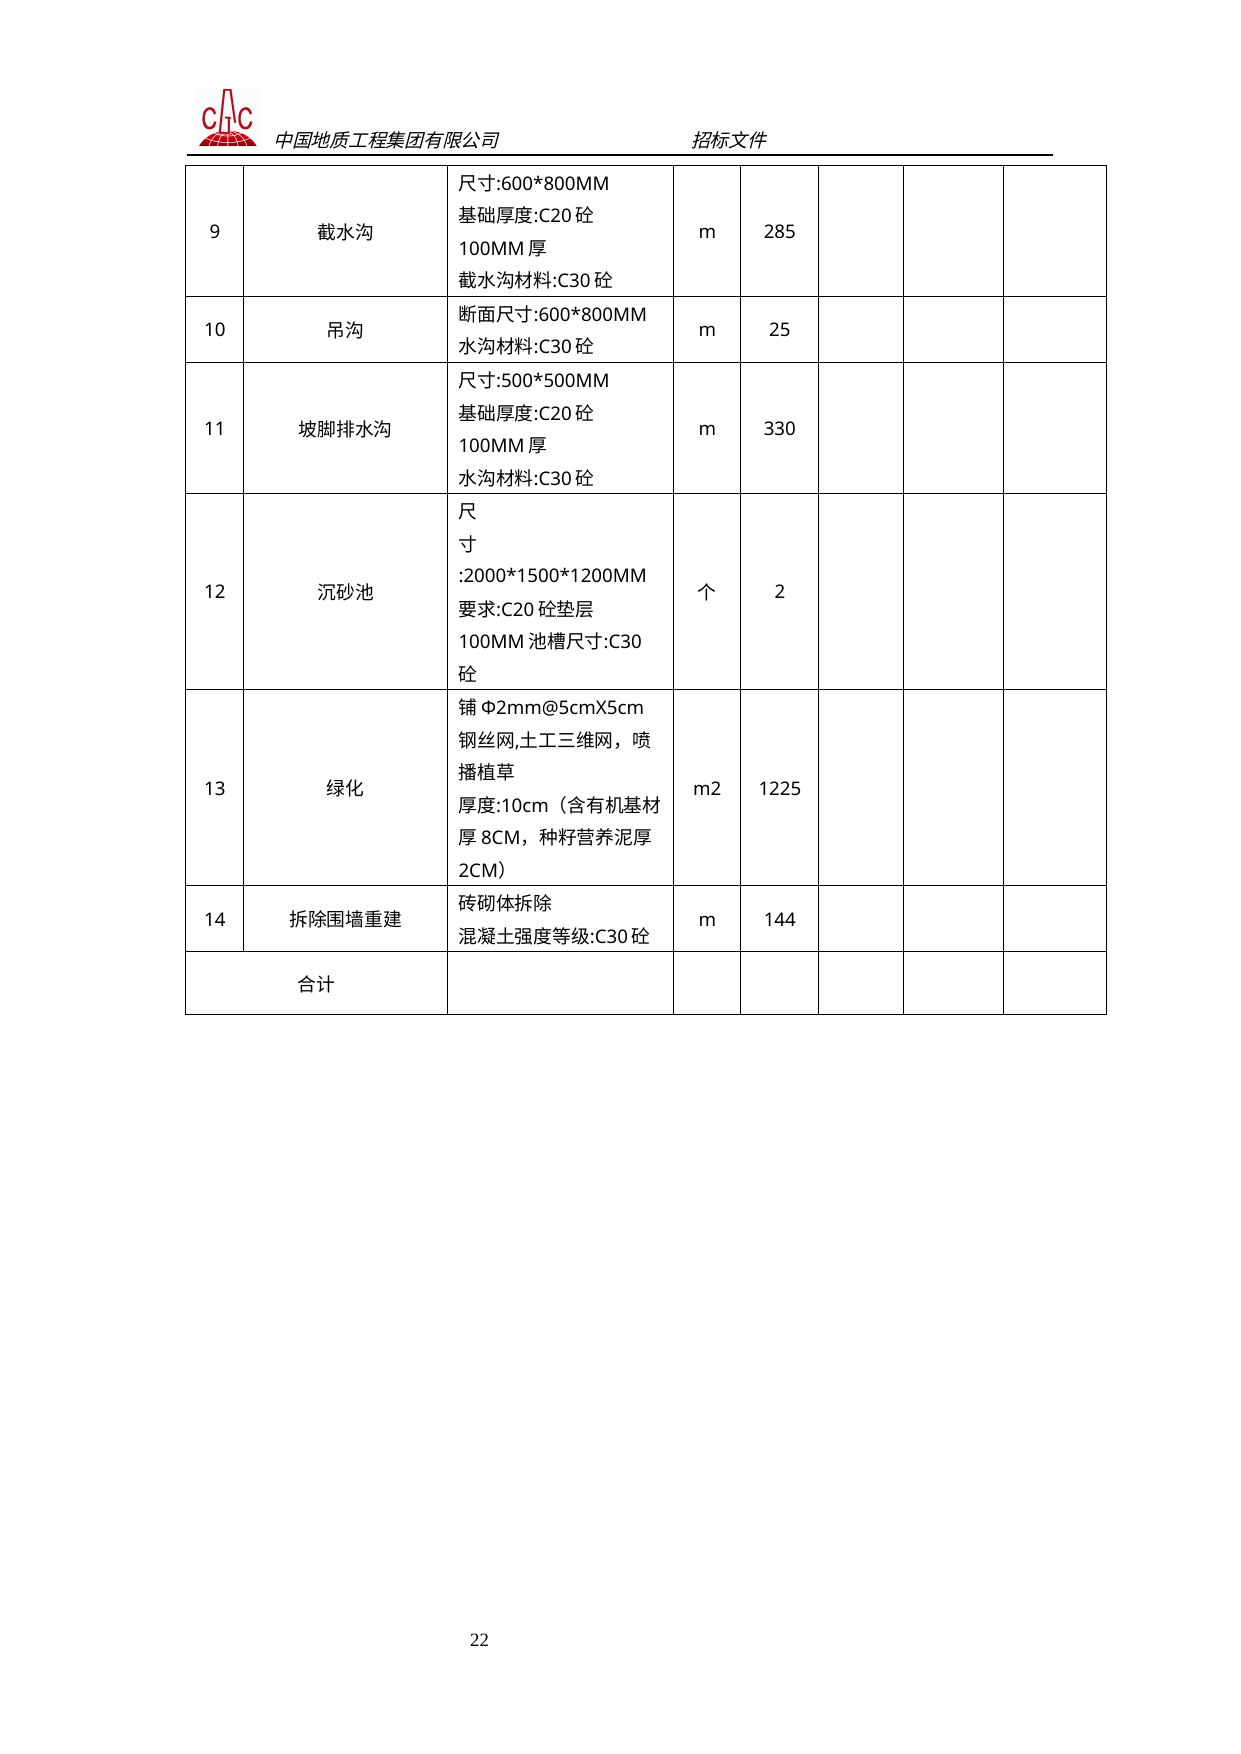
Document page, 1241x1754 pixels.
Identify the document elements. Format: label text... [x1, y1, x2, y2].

table_cell [819, 886, 903, 951]
table_cell [1004, 952, 1106, 1014]
table_cell 坡脚排水沟 [244, 363, 447, 493]
table_cell [904, 494, 1003, 689]
table_cell [904, 363, 1003, 493]
table_cell m2 [674, 690, 740, 885]
table_cell 铺Φ2mm@5cmX5cm钢丝网,土工三维网，喷播植草 厚度:10cm（含有机基材厚8CM，种籽营养泥厚2CM） [448, 690, 673, 885]
table_cell 尺寸:600*800MM 基础厚度:C20砼100MM厚 截水沟材料:C30砼 [448, 166, 673, 296]
table_cell [1004, 690, 1106, 885]
table_cell [904, 952, 1003, 1014]
table_cell 砖砌体拆除 混凝土强度等级:C30砼 [448, 886, 673, 951]
table_cell [904, 166, 1003, 296]
table_cell [1004, 297, 1106, 362]
table_cell [1004, 363, 1106, 493]
table_cell [819, 494, 903, 689]
table_cell 12 [186, 494, 243, 689]
picture [197, 88, 259, 147]
table_cell [1004, 166, 1106, 296]
table_cell [819, 690, 903, 885]
table_cell [1004, 886, 1106, 951]
table_cell 9 [186, 166, 243, 296]
table_cell 断面尺寸:600*800MM 水沟材料:C30砼 [448, 297, 673, 362]
table_cell 截水沟 [244, 166, 447, 296]
table_cell 尺寸:500*500MM 基础厚度:C20砼100MM厚 水沟材料:C30砼 [448, 363, 673, 493]
table_cell 沉砂池 [244, 494, 447, 689]
table_cell 11 [186, 363, 243, 493]
table_cell [904, 297, 1003, 362]
table_cell 13 [186, 690, 243, 885]
table_cell [448, 952, 673, 1014]
table_cell 14 [186, 886, 243, 951]
table_cell m [674, 886, 740, 951]
table_cell m [674, 363, 740, 493]
table_cell 285 [741, 166, 818, 296]
table_cell 1225 [741, 690, 818, 885]
table_cell 2 [741, 494, 818, 689]
table_cell 拆除围墙重建 [244, 886, 447, 951]
table_cell 尺寸:2000*1500*1200MM 要求:C20砼垫层100MM池槽尺寸:C30砼 [448, 494, 673, 689]
table_cell 吊沟 [244, 297, 447, 362]
table_cell 绿化 [244, 690, 447, 885]
table_cell m [674, 297, 740, 362]
table_cell 25 [741, 297, 818, 362]
table_cell [904, 690, 1003, 885]
table_cell [819, 952, 903, 1014]
table_cell [741, 952, 818, 1014]
table_cell 10 [186, 297, 243, 362]
table_cell 144 [741, 886, 818, 951]
table_cell 330 [741, 363, 818, 493]
table_cell 合计 [186, 952, 447, 1014]
table_cell [819, 166, 903, 296]
table_cell [674, 952, 740, 1014]
table_cell [819, 363, 903, 493]
table_cell [904, 886, 1003, 951]
table_cell 个 [674, 494, 740, 689]
table_cell [819, 297, 903, 362]
table_cell m [674, 166, 740, 296]
table_cell [1004, 494, 1106, 689]
